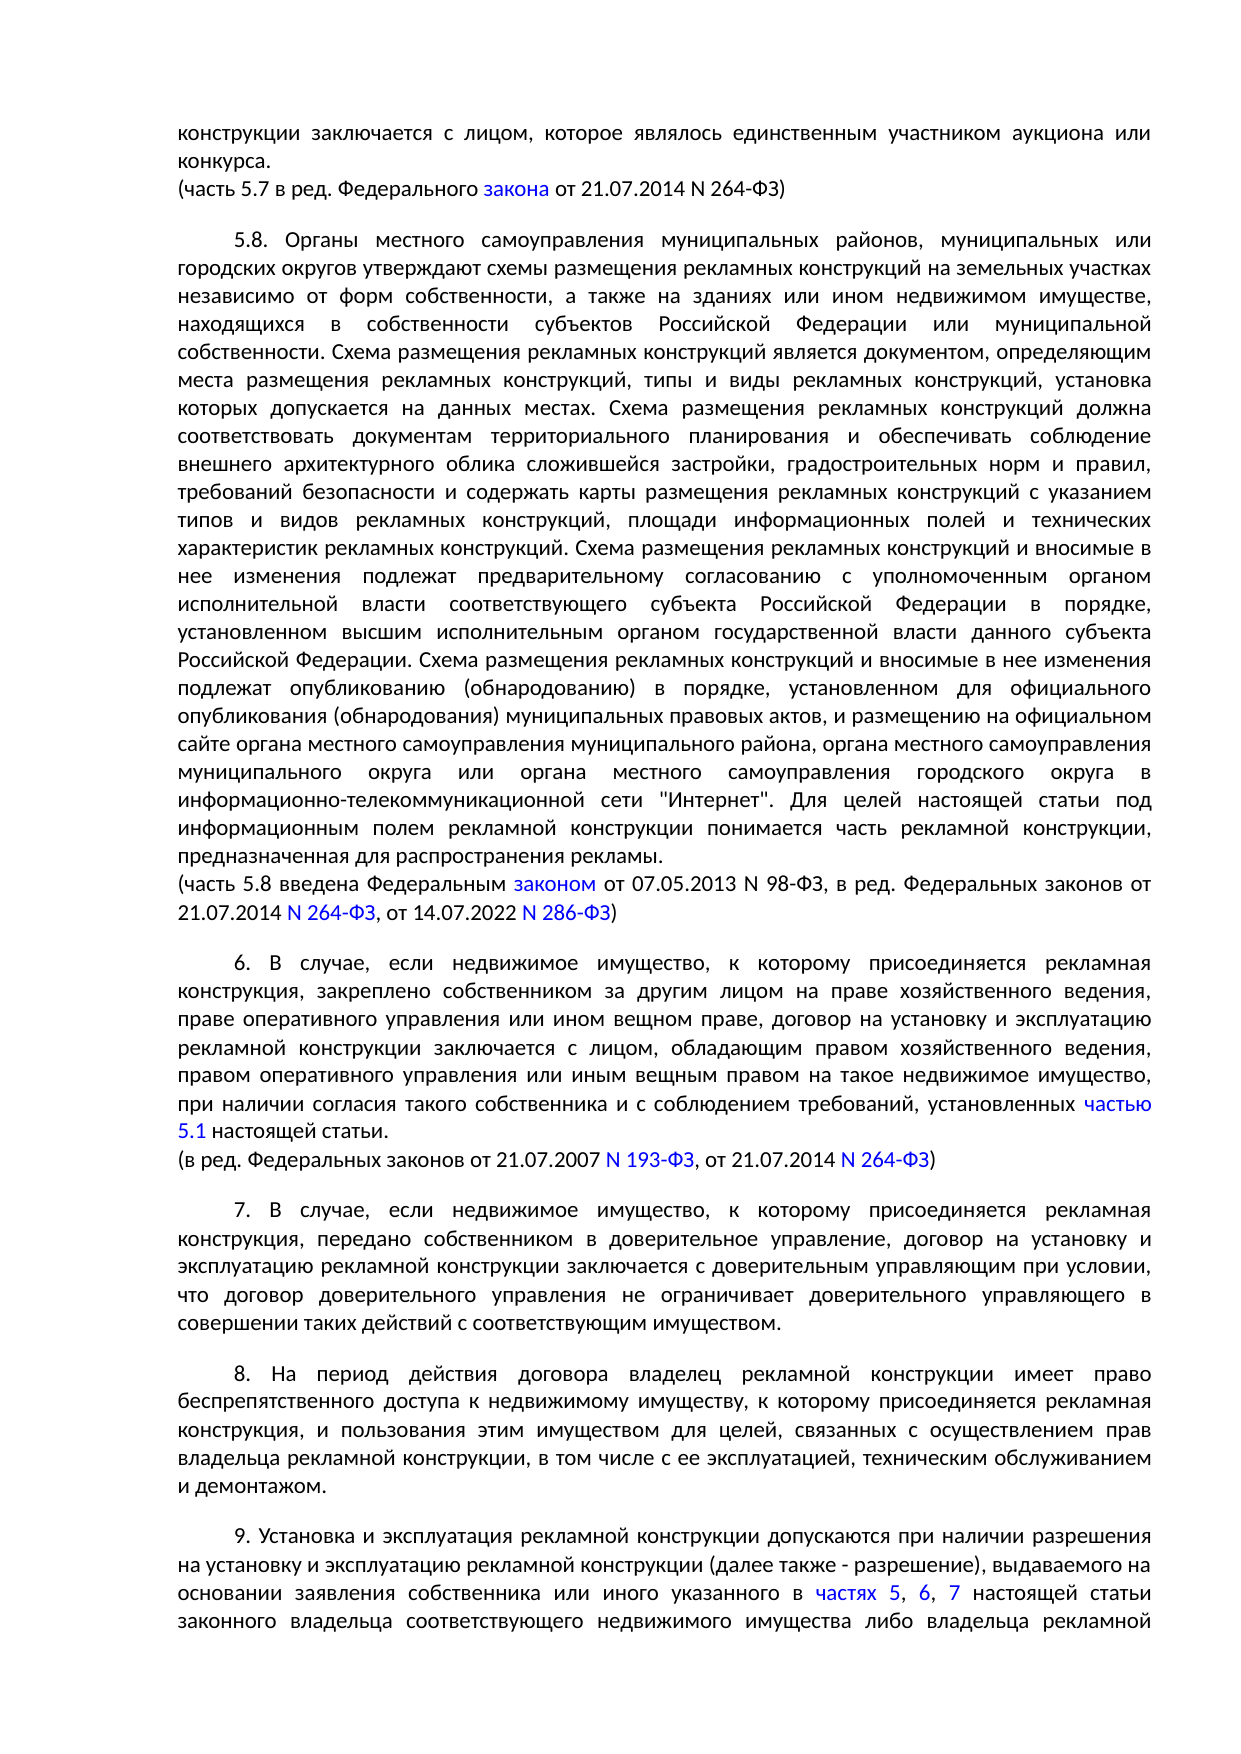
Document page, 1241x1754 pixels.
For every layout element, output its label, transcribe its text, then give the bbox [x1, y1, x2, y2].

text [177, 118, 1152, 174]
text 8. На период действия договора владелец рекламной конструкции имеет право беспрепятственного доступа к недвижимому имуществу, к которому присоединяется рекламная конструкция, и пользования этим имуществом для целей, связанных с осуществлением прав владельца рекламной конструкции, в том числе с ее эксплуатацией, техническим обслуживанием и демонтажом. [177, 1359, 1152, 1499]
text 6. В случае, если недвижимое имущество, к которому присоединяется рекламная конструкция, закреплено собственником за другим лицом на праве хозяйственного ведения, праве оперативного управления или ином вещном праве, договор на установку и эксплуатацию рекламной конструкции заключается с лицом, обладающим правом хозяйственного ведения, правом оперативного управления или иным вещным правом на такое недвижимое имущество, при наличии согласия такого собственника и с соблюдением требований, установленных частью 5.1 настоящей статьи. [177, 948, 1152, 1145]
text 7. В случае, если недвижимое имущество, к которому присоединяется рекламная конструкция, передано собственником в доверительное управление, договор на установку и эксплуатацию рекламной конструкции заключается с доверительным управляющим при условии, что договор доверительного управления не ограничивает доверительного управляющего в совершении таких действий с соответствующим имуществом. [177, 1196, 1152, 1336]
text (в ред. Федеральных законов от 21.07.2007 N 193-ФЗ, от 21.07.2014 N 264-ФЗ) [177, 1145, 1152, 1173]
text 5.8. Органы местного самоуправления муниципальных районов, муниципальных или городских округов утверждают схемы размещения рекламных конструкций на земельных участках независимо от форм собственности, а также на зданиях или ином недвижимом имуществе, находящихся в собственности субъектов Российской Федерации или муниципальной собственности. Схема размещения рекламных конструкций является документом, определяющим места размещения рекламных конструкций, типы и виды рекламных конструкций, установка которых допускается на данных местах. Схема размещения рекламных конструкций должна соответствовать документам территориального планирования и обеспечивать соблюдение внешнего архитектурного облика сложившейся застройки, градостроительных норм и правил, требований безопасности и содержать карты размещения рекламных конструкций с указанием типов и видов рекламных конструкций, площади информационных полей и технических характеристик рекламных конструкций. Схема размещения рекламных конструкций и вносимые в нее изменения подлежат предварительному согласованию с уполномоченным органом исполнительной власти соответствующего субъекта Российской Федерации в порядке, установленном высшим исполнительным органом государственной власти данного субъекта Российской Федерации. Схема размещения рекламных конструкций и вносимые в нее изменения подлежат опубликованию (обнародованию) в порядке, установленном для официального опубликования (обнародования) муниципальных правовых актов, и размещению на официальном сайте органа местного самоуправления муниципального района, органа местного самоуправления муниципального округа или органа местного самоуправления городского округа в информационно-телекоммуникационной сети "Интернет". Для целей настоящей статьи под информационным полем рекламной конструкции понимается часть рекламной конструкции, предназначенная для распространения рекламы. [177, 225, 1152, 869]
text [177, 1522, 1152, 1634]
text (часть 5.8 введена Федеральным законом от 07.05.2013 N 98-ФЗ, в ред. Федеральных законов от 21.07.2014 N 264-ФЗ, от 14.07.2022 N 286-ФЗ) [177, 869, 1152, 926]
text (часть 5.7 в ред. Федерального закона от 21.07.2014 N 264-ФЗ) [177, 174, 1152, 202]
